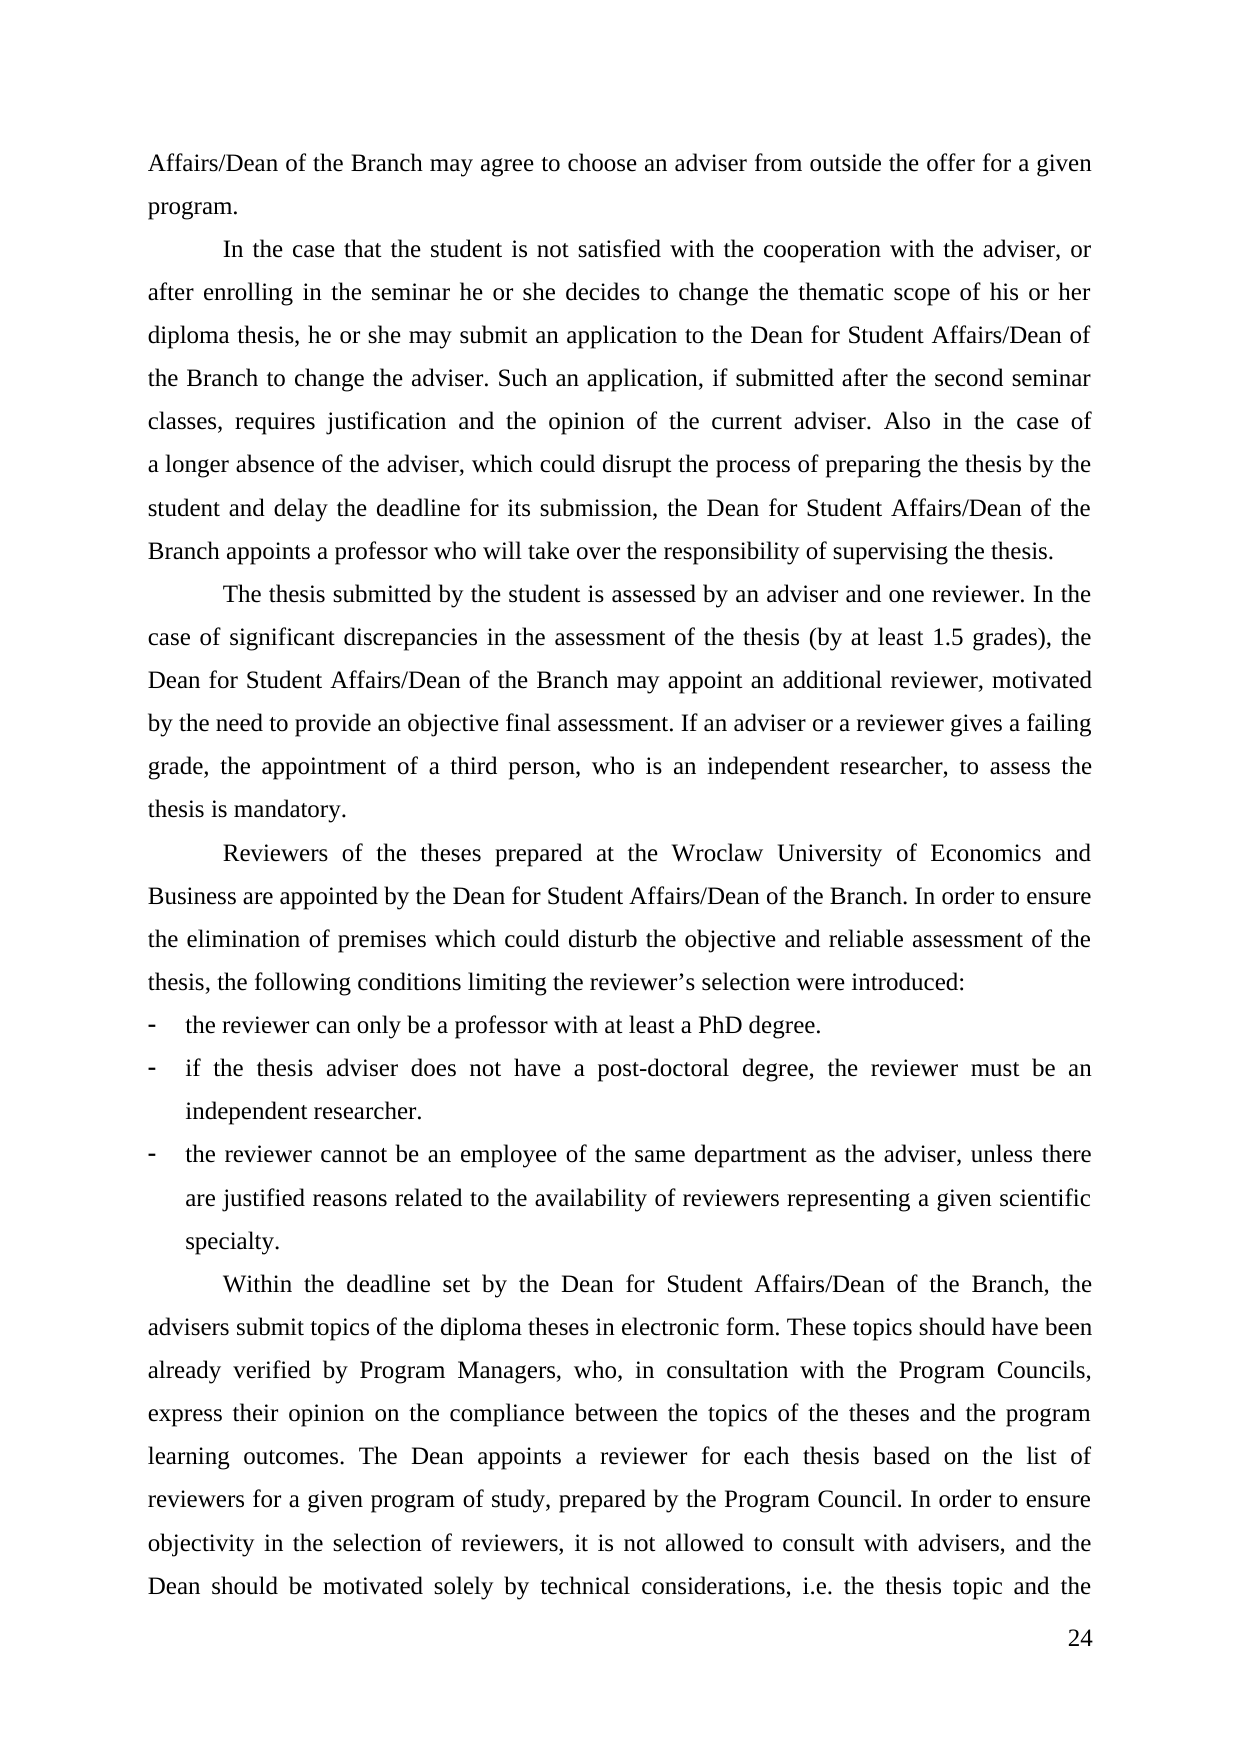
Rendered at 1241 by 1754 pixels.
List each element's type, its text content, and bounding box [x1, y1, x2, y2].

list if the thesis adviser does not have a post-doctoral degree, the reviewer must be an independent researcher. [148, 1053, 1093, 1125]
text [148, 148, 1093, 219]
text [148, 1269, 1093, 1599]
list the reviewer can only be a professor with at least a PhD degree. [148, 1010, 1093, 1039]
list the reviewer cannot be an employee of the same department as the adviser, unless there are justified reasons related to the availability of reviewers representing a given scientific specialty. [148, 1139, 1093, 1254]
text In the case that the student is not satisfied with the cooperation with the adviser, or after enrolling in the seminar he or she decides to change the thematic scope of his or her diploma thesis, he or she may submit an application to the Dean for Student Affairs/Dean of the Branch to change the adviser. Such an application, if submitted after the second seminar classes, requires justification and the opinion of the current adviser. Also in the case of a longer absence of the adviser, which could disrupt the process of preparing the thesis by the student and delay the deadline for its submission, the Dean for Student Affairs/Dean of the Branch appoints a professor who will take over the responsibility of supervising the thesis. [148, 234, 1093, 564]
text The thesis submitted by the student is assessed by an adviser and one reviewer. In the case of significant discrepancies in the assessment of the thesis (by at least 1.5 grades), the Dean for Student Affairs/Dean of the Branch may appoint an additional reviewer, motivated by the need to provide an objective final assessment. If an adviser or a reviewer gives a failing grade, the appointment of a third person, who is an independent researcher, to assess the thesis is mandatory. [148, 579, 1093, 823]
text Reviewers of the theses prepared at the Wroclaw University of Economics and Business are appointed by the Dean for Student Affairs/Dean of the Branch. In order to ensure the elimination of premises which could disturb the objective and reliable assessment of the thesis, the following conditions limiting the reviewer’s selection were introduced: [148, 838, 1093, 996]
